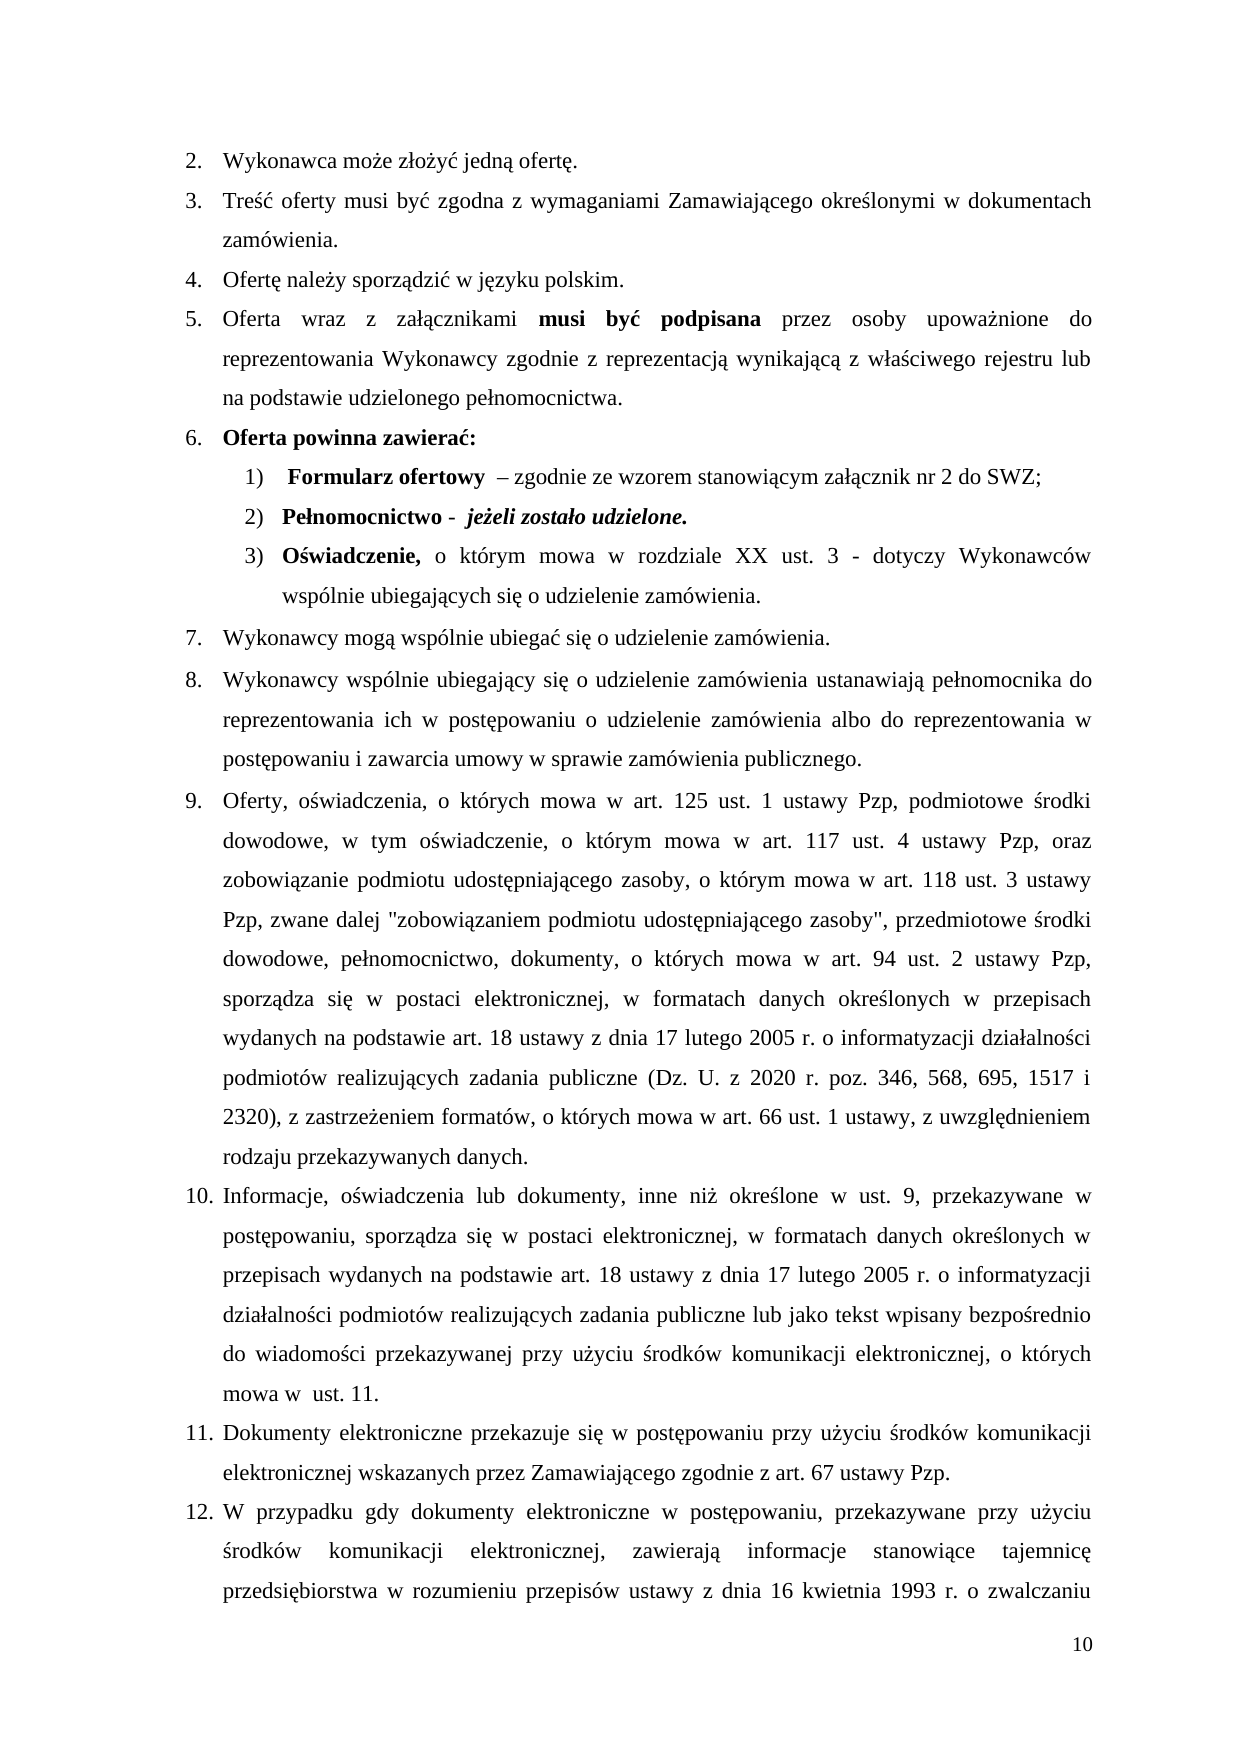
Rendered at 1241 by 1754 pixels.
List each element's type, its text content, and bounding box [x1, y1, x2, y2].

list Treść oferty musi być zgodna z wymaganiami Zamawiającego określonymi w dokumentach zamówienia. [185, 187, 1093, 253]
list Oferta wraz z załącznikami musi być podpisana przez osoby upoważnione do reprezentowania Wykonawcy zgodnie z reprezentacją wynikającą z właściwego rejestru lub na podstawie udzielonego pełnomocnictwa. [185, 306, 1093, 411]
list Pełnomocnictwo - jeżeli zostało udzielone. [244, 503, 1093, 529]
list Wykonawcy wspólnie ubiegający się o udzielenie zamówienia ustanawiają pełnomocnika do reprezentowania ich w postępowaniu o udzielenie zamówienia albo do reprezentowania w postępowaniu i zawarcia umowy w sprawie zamówienia publicznego. [185, 666, 1093, 772]
list Oferty, oświadczenia, o których mowa w art. 125 ust. 1 ustawy Pzp, podmiotowe środki dowodowe, w tym oświadczenie, o którym mowa w art. 117 ust. 4 ustawy Pzp, oraz zobowiązanie podmiotu udostępniającego zasoby, o którym mowa w art. 118 ust. 3 ustawy Pzp, zwane dalej "zobowiązaniem podmiotu udostępniającego zasoby", przedmiotowe środki dowodowe, pełnomocnictwo, dokumenty, o których mowa w art. 94 ust. 2 ustawy Pzp, sporządza się w postaci elektronicznej, w formatach danych określonych w przepisach wydanych na podstawie art. 18 ustawy z dnia 17 lutego 2005 r. o informatyzacji działalności podmiotów realizujących zadania publiczne (Dz. U. z 2020 r. poz. 346, 568, 695, 1517 i 2320), z zastrzeżeniem formatów, o których mowa w art. 66 ust. 1 ustawy, z uwzględnieniem rodzaju przekazywanych danych. [185, 787, 1093, 1169]
list Dokumenty elektroniczne przekazuje się w postępowaniu przy użyciu środków komunikacji elektronicznej wskazanych przez Zamawiającego zgodnie z art. 67 ustawy Pzp. [185, 1419, 1093, 1485]
list Oferta powinna zawierać: [185, 424, 1093, 450]
list Formularz ofertowy – zgodnie ze wzorem stanowiącym załącznik nr 2 do SWZ; [244, 463, 1093, 490]
list Informacje, oświadczenia lub dokumenty, inne niż określone w ust. 9, przekazywane w postępowaniu, sporządza się w postaci elektronicznej, w formatach danych określonych w przepisach wydanych na podstawie art. 18 ustawy z dnia 17 lutego 2005 r. o informatyzacji działalności podmiotów realizujących zadania publiczne lub jako tekst wpisany bezpośrednio do wiadomości przekazywanej przy użyciu środków komunikacji elektronicznej, o których mowa w ust. 11. [185, 1182, 1093, 1406]
list Wykonawca może złożyć jedną ofertę. [185, 148, 1093, 174]
list Oświadczenie, o którym mowa w rozdziale XX ust. 3 - dotyczy Wykonawców wspólnie ubiegających się o udzielenie zamówienia. [244, 542, 1093, 608]
list Wykonawcy mogą wspólnie ubiegać się o udzielenie zamówienia. [185, 624, 1093, 650]
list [185, 1498, 1093, 1603]
list Ofertę należy sporządzić w języku polskim. [185, 266, 1093, 292]
